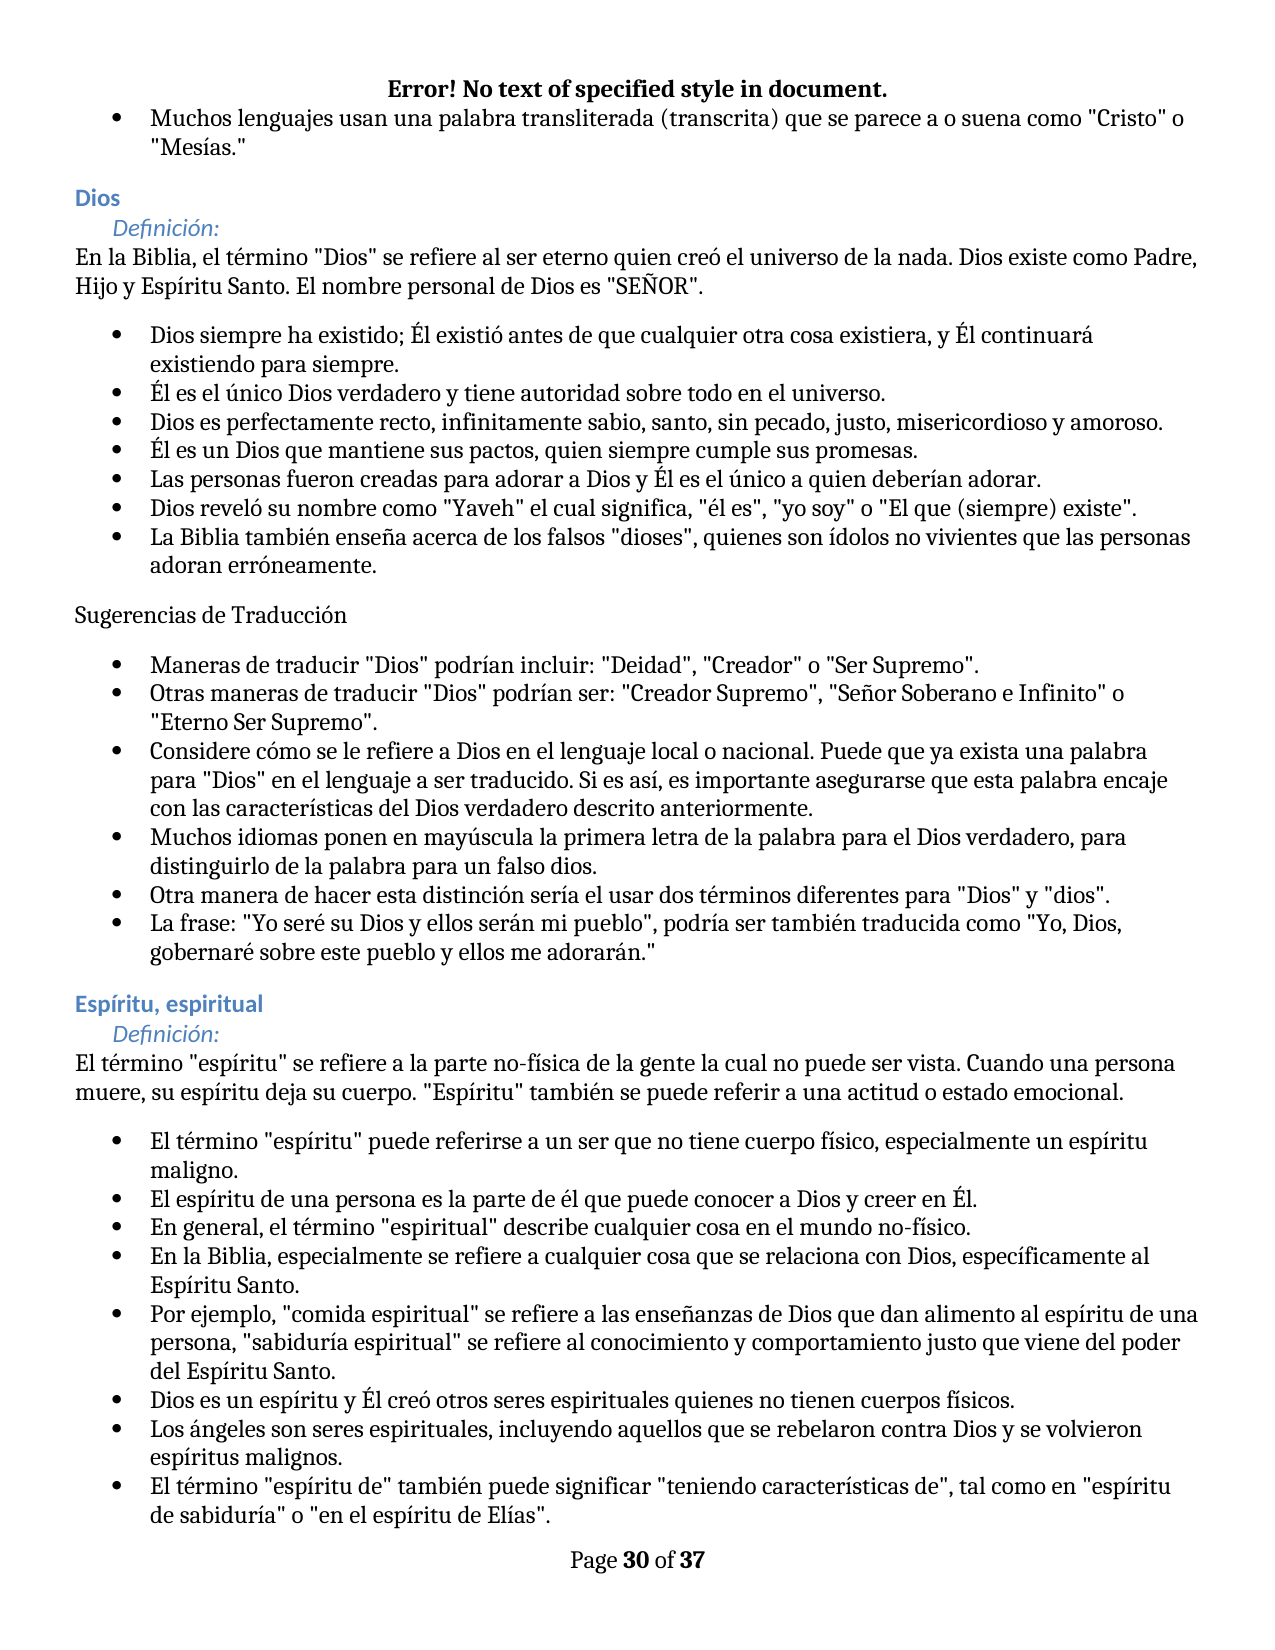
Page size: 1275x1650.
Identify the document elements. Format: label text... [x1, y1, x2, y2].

list Maneras de traducir "Dios" podrían incluir: "Deidad", "Creador" o "Ser Supremo". [112, 651, 1200, 679]
list El espíritu de una persona es la parte de él que puede conocer a Dios y creer en Él. [112, 1184, 1200, 1213]
subtitle Espíritu, espiritual [75, 988, 1200, 1018]
list Considere cómo se le refiere a Dios en el lenguaje local o nacional. Puede que ya exista una palabra para "Dios" en el lenguaje a ser traducido. Si es así, es importante asegurarse que esta palabra encaje con las características del Dios verdadero descrito anteriormente. [112, 737, 1200, 823]
list Los ángeles son seres espirituales, incluyendo aquellos que se rebelaron contra Dios y se volvieron espíritus malignos. [112, 1414, 1200, 1472]
list Muchos idiomas ponen en mayúscula la primera letra de la palabra para el Dios verdadero, para distinguirlo de la palabra para un falso dios. [112, 823, 1200, 881]
list Él es un Dios que mantiene sus pactos, quien siempre cumple sus promesas. [112, 436, 1200, 465]
list Dios es perfectamente recto, infinitamente sabio, santo, sin pecado, justo, misericordioso y amoroso. [112, 408, 1200, 436]
list La Biblia también enseña acerca de los falsos "dioses", quienes son ídolos no vivientes que las personas adoran erróneamente. [112, 523, 1200, 580]
list Él es el único Dios verdadero y tiene autoridad sobre todo en el universo. [112, 379, 1200, 408]
list El término "espíritu de" también puede significar "teniendo características de", tal como en "espíritu de sabiduría" o "en el espíritu de Elías". [112, 1472, 1200, 1529]
subtitle Definición: [75, 213, 1200, 243]
list La frase: "Yo seré su Dios y ellos serán mi pueblo", podría ser también traducida como "Yo, Dios, gobernaré sobre este pueblo y ellos me adorarán." [112, 909, 1200, 967]
text El término "espíritu" se refiere a la parte no-física de la gente la cual no puede ser vista. Cuando una persona muere, su espíritu deja su cuerpo. "Espíritu" también se puede referir a una actitud o estado emocional. [75, 1049, 1200, 1106]
subtitle Dios [75, 182, 1200, 213]
list Dios reveló su nombre como "Yaveh" el cual significa, "él es", "yo soy" o "El que (siempre) existe". [112, 494, 1200, 523]
list Por ejemplo, "comida espiritual" se refiere a las enseñanzas de Dios que dan alimento al espíritu de una persona, "sabiduría espiritual" se refiere al conocimiento y comportamiento justo que viene del poder del Espíritu Santo. [112, 1299, 1200, 1386]
list Muchos lenguajes usan una palabra transliterada (transcrita) que se parece a o suena como "Cristo" o "Mesías." [112, 104, 1200, 161]
list Otra manera de hacer esta distinción sería el usar dos términos diferentes para "Dios" y "dios". [112, 881, 1200, 909]
list En la Biblia, especialmente se refiere a cualquier cosa que se relaciona con Dios, específicamente al Espíritu Santo. [112, 1242, 1200, 1299]
list Dios es un espíritu y Él creó otros seres espirituales quienes no tienen cuerpos físicos. [112, 1386, 1200, 1414]
text En la Biblia, el término "Dios" se refiere al ser eterno quien creó el universo de la nada. Dios existe como Padre, Hijo y Espíritu Santo. El nombre personal de Dios es "SEÑOR". [75, 243, 1200, 301]
list El término "espíritu" puede referirse a un ser que no tiene cuerpo físico, especialmente un espíritu maligno. [112, 1127, 1200, 1184]
list Las personas fueron creadas para adorar a Dios y Él es el único a quien deberían adorar. [112, 465, 1200, 494]
list Otras maneras de traducir "Dios" podrían ser: "Creador Supremo", "Señor Soberano e Infinito" o "Eterno Ser Supremo". [112, 679, 1200, 737]
list Dios siempre ha existido; Él existió antes de que cualquier otra cosa existiera, y Él continuará existiendo para siempre. [112, 321, 1200, 379]
subtitle Definición: [75, 1018, 1200, 1049]
text Sugerencias de Traducción [75, 601, 1200, 630]
list En general, el término "espiritual" describe cualquier cosa en el mundo no-físico. [112, 1213, 1200, 1242]
